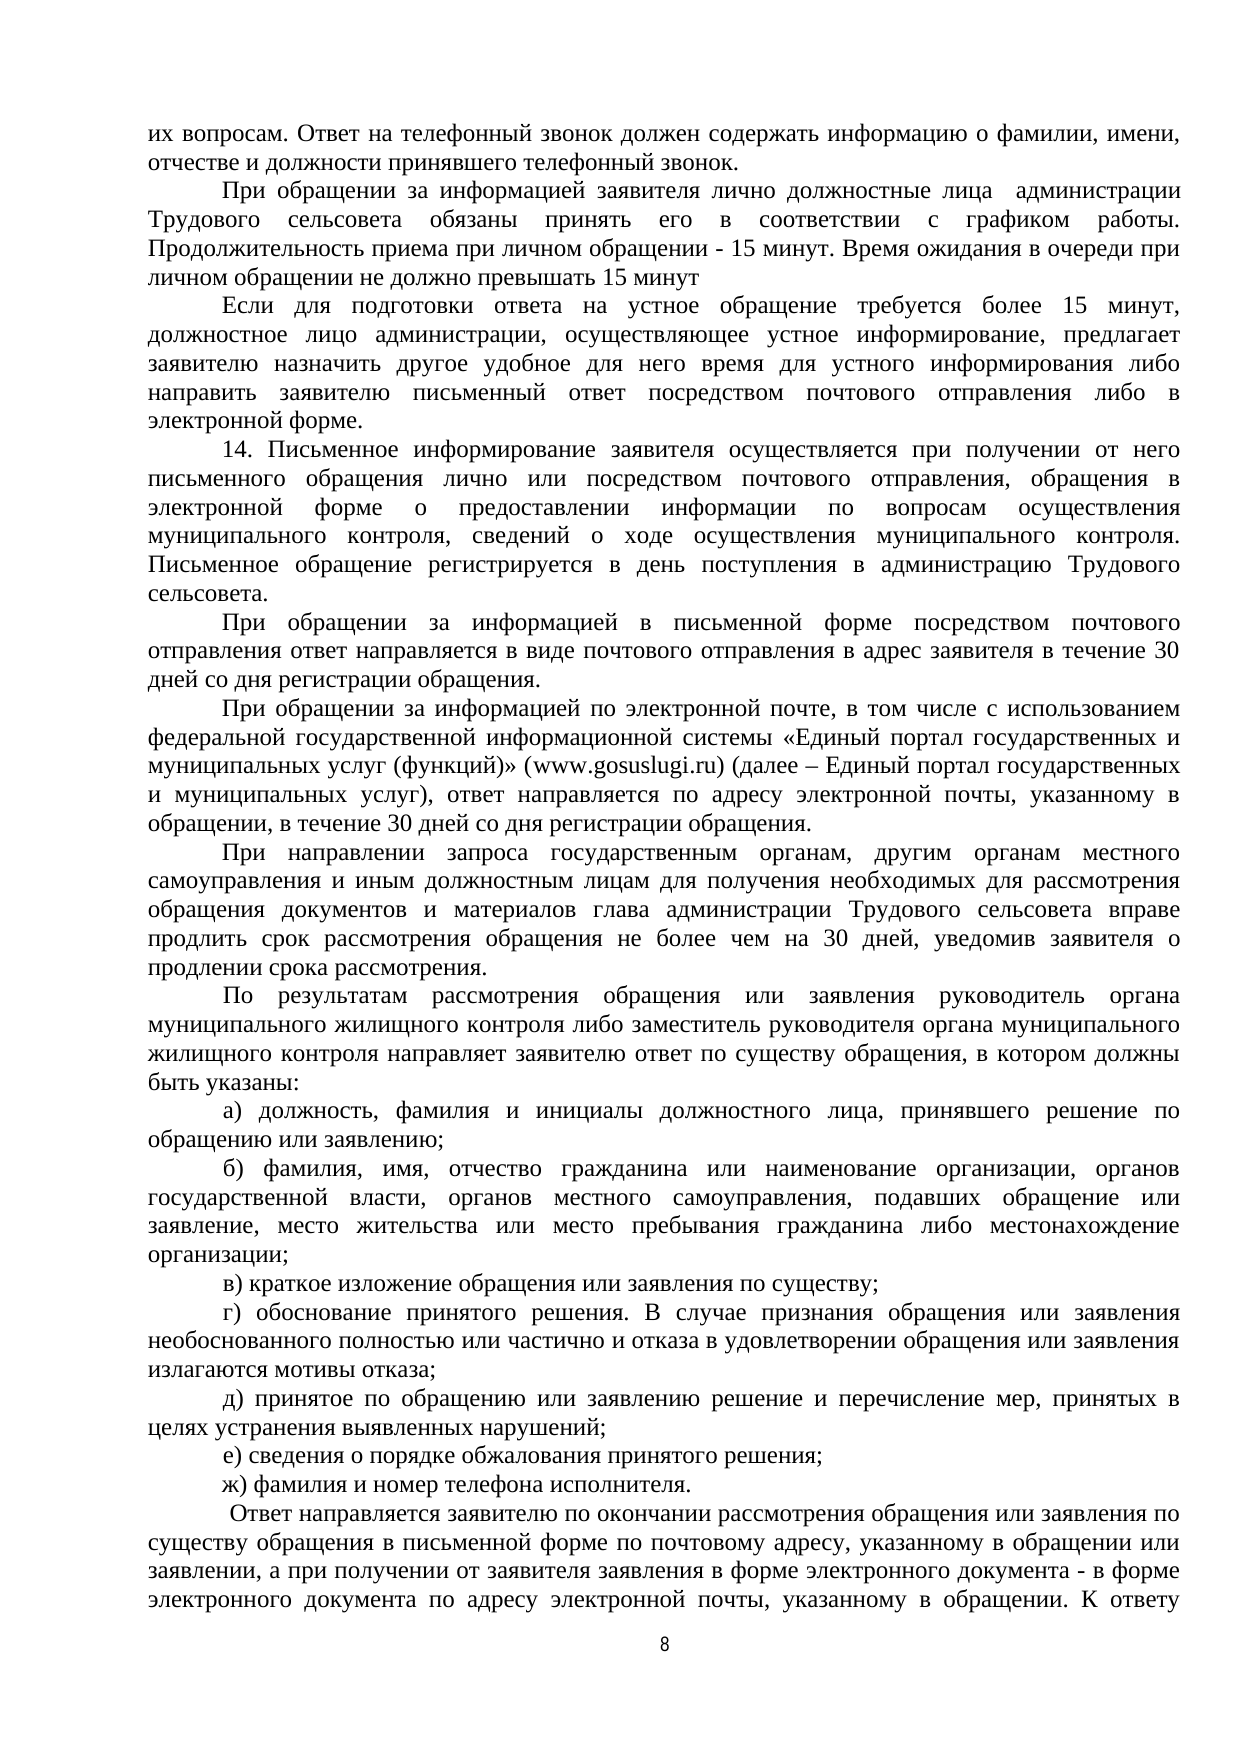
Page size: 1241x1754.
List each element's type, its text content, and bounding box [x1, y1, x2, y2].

text ж) фамилия и номер телефона исполнителя. [148, 1469, 1181, 1498]
text г) обоснование принятого решения. В случае признания обращения или заявления необоснованного полностью или частично и отказа в удовлетворении обращения или заявления излагаются мотивы отказа; [148, 1297, 1181, 1383]
text в) краткое изложение обращения или заявления по существу; [148, 1268, 1181, 1297]
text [148, 118, 1181, 176]
text д) принятое по обращению или заявлению решение и перечисление мер, принятых в целях устранения выявленных нарушений; [148, 1383, 1181, 1441]
text 14. Письменное информирование заявителя осуществляется при получении от него письменного обращения лично или посредством почтового отправления, обращения в электронной форме о предоставлении информации по вопросам осуществления муниципального контроля, сведений о ходе осуществления муниципального контроля. Письменное обращение регистрируется в день поступления в администрацию Трудового сельсовета. [148, 434, 1181, 607]
text При обращении за информацией заявителя лично должностные лица администрации Трудового сельсовета обязаны принять его в соответствии с графиком работы. Продолжительность приема при личном обращении - 15 минут. Время ожидания в очереди при личном обращении не должно превышать 15 минут [148, 176, 1181, 291]
text а) должность, фамилия и инициалы должностного лица, принявшего решение по обращению или заявлению; [148, 1096, 1181, 1153]
text При направлении запроса государственным органам, другим органам местного самоуправления и иным должностным лицам для получения необходимых для рассмотрения обращения документов и материалов глава администрации Трудового сельсовета вправе продлить срок рассмотрения обращения не более чем на 30 дней, уведомив заявителя о продлении срока рассмотрения. [148, 837, 1181, 981]
text б) фамилия, имя, отчество гражданина или наименование организации, органов государственной власти, органов местного самоуправления, подавших обращение или заявление, место жительства или место пребывания гражданина либо местонахождение организации; [148, 1153, 1181, 1268]
text е) сведения о порядке обжалования принятого решения; [148, 1441, 1181, 1469]
text По результатам рассмотрения обращения или заявления руководитель органа муниципального жилищного контроля либо заместитель руководителя органа муниципального жилищного контроля направляет заявителю ответ по существу обращения, в котором должны быть указаны: [148, 981, 1181, 1096]
text При обращении за информацией по электронной почте, в том числе с использованием федеральной государственной информационной системы «Единый портал государственных и муниципальных услуг (функций)» (www.gosuslugi.ru) (далее – Единый портал государственных и муниципальных услуг), ответ направляется по адресу электронной почты, указанному в обращении, в течение 30 дней со дня регистрации обращения. [148, 693, 1181, 837]
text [148, 1498, 1181, 1613]
text При обращении за информацией в письменной форме посредством почтового отправления ответ направляется в виде почтового отправления в адрес заявителя в течение 30 дней со дня регистрации обращения. [148, 607, 1181, 693]
text Если для подготовки ответа на устное обращение требуется более 15 минут, должностное лицо администрации, осуществляющее устное информирование, предлагает заявителю назначить другое удобное для него время для устного информирования либо направить заявителю письменный ответ посредством почтового отправления либо в электронной форме. [148, 291, 1181, 434]
